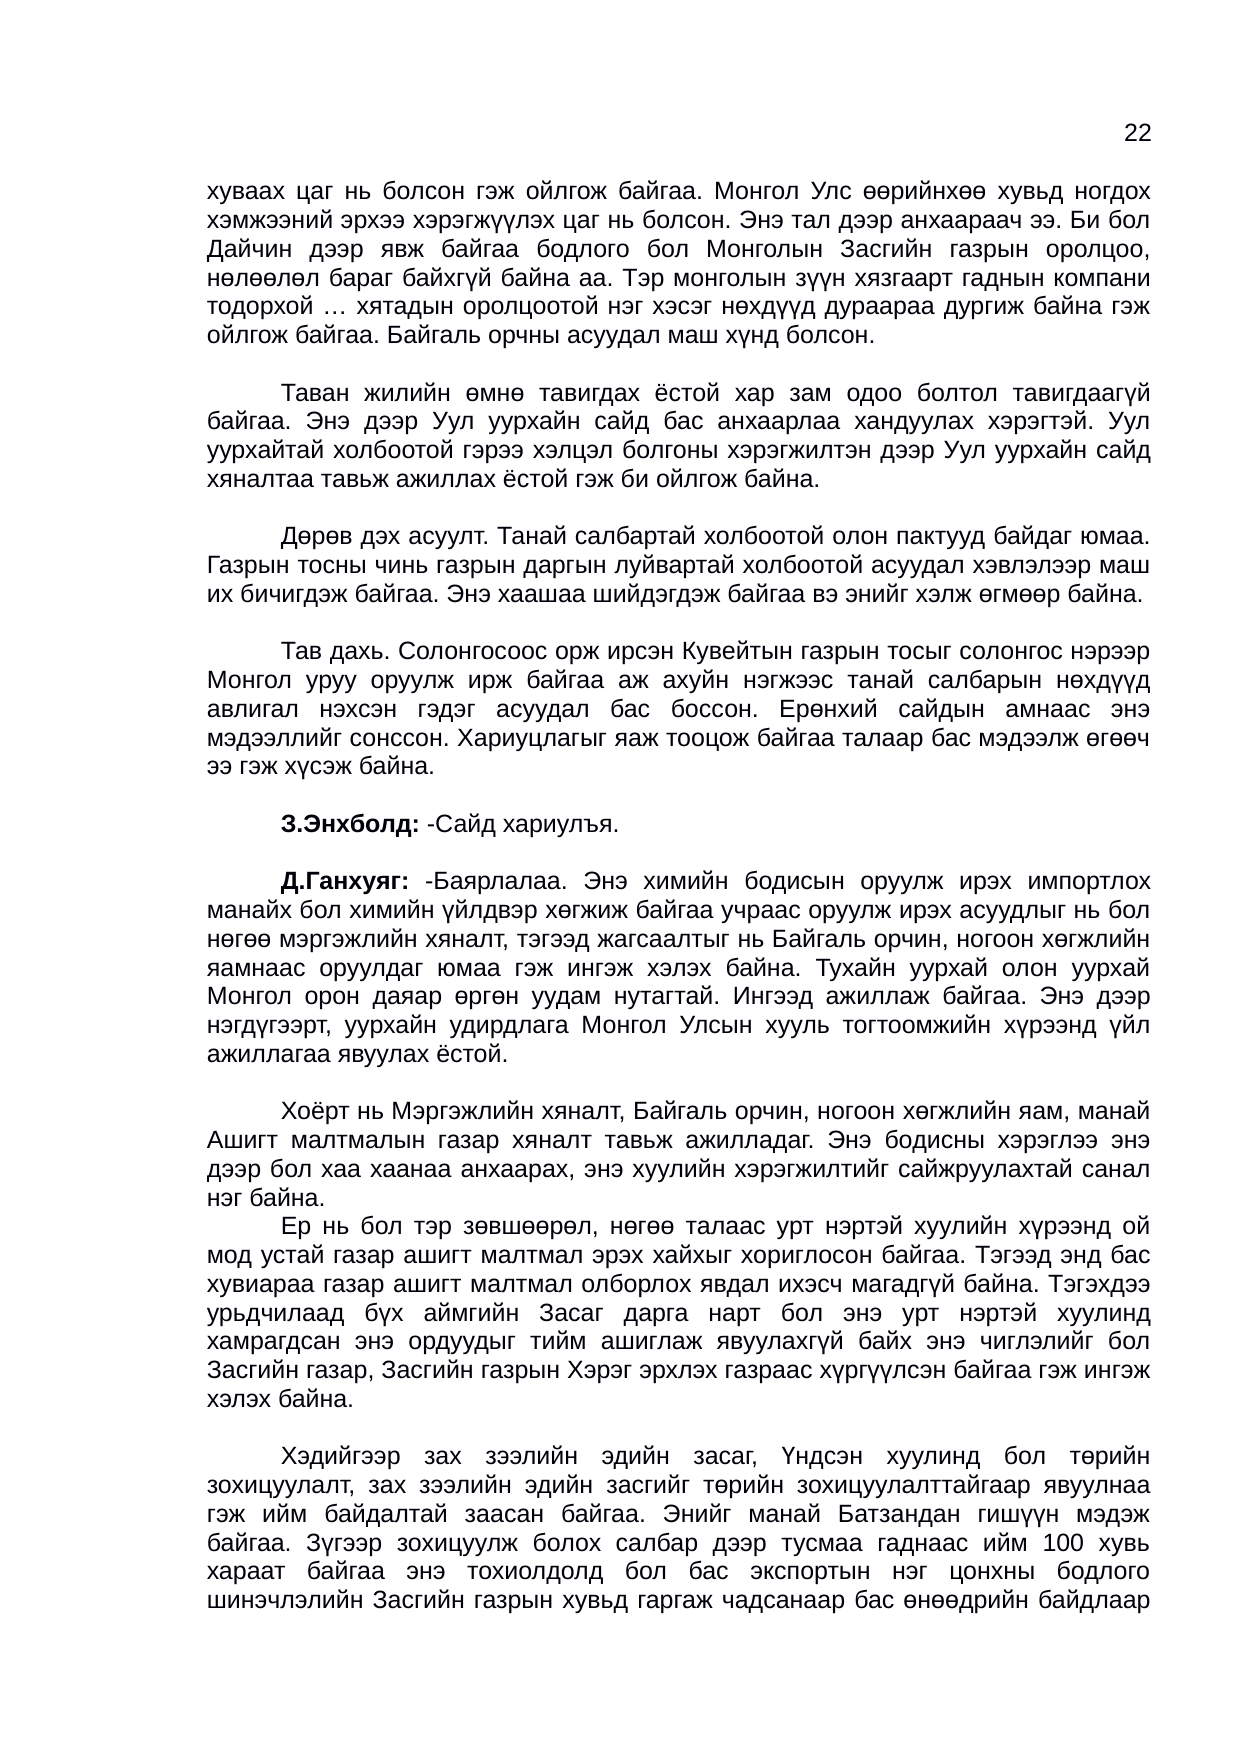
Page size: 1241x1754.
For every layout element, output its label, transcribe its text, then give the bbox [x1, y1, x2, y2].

text Тав дахь. Солонгосоос орж ирсэн Кувейтын газрын тосыг солонгос нэрээр Монгол уруу оруулж ирж байгаа аж ахуйн нэгжээс танай салбарын нөхдүүд авлигал нэхсэн гэдэг асуудал бас боссон. Ерөнхий сайдын амнаас энэ мэдээллийг сонссон. Хариуцлагыг яаж тооцож байгаа талаар бас мэдээлж өгөөч ээ гэж хүсэж байна. [207, 636, 1152, 780]
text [207, 1441, 1152, 1614]
text Ер нь бол тэр зөвшөөрөл, нөгөө талаас урт нэртэй хуулийн хүрээнд ой мод устай газар ашигт малтмал эрэх хайхыг хориглосон байгаа. Тэгээд энд бас хувиараа газар ашигт малтмал олборлох явдал ихэсч магадгүй байна. Тэгэхдээ урьдчилаад бүх аймгийн Засаг дарга нарт бол энэ урт нэртэй хуулинд хамрагдсан энэ ордуудыг тийм ашиглаж явуулахгүй байх энэ чиглэлийг бол Засгийн газар, Засгийн газрын Хэрэг эрхлэх газраас хүргүүлсэн байгаа гэж ингэж хэлэх байна. [207, 1211, 1152, 1413]
text Хоёрт нь Мэргэжлийн хяналт, Байгаль орчин, ногоон хөгжлийн яам, манай Ашигт малтмалын газар хяналт тавьж ажилладаг. Энэ бодисны хэрэглээ энэ дээр бол хаа хаанаа анхаарах, энэ хуулийн хэрэгжилтийг сайжруулахтай санал нэг байна. [207, 1096, 1152, 1211]
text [207, 176, 1152, 349]
text Д.Ганхуяг: -Баярлалаа. Энэ химийн бодисын оруулж ирэх импортлох манайх бол химийн үйлдвэр хөгжиж байгаа учраас оруулж ирэх асуудлыг нь бол нөгөө мэргэжлийн хяналт, тэгээд жагсаалтыг нь Байгаль орчин, ногоон хөгжлийн яамнаас оруулдаг юмаа гэж ингэж хэлэх байна. Тухайн уурхай олон уурхай Монгол орон даяар өргөн уудам нутагтай. Ингээд ажиллаж байгаа. Энэ дээр нэгдүгээрт, уурхайн удирдлага Монгол Улсын хууль тогтоомжийн хүрээнд үйл ажиллагаа явуулах ёстой. [207, 866, 1152, 1068]
text Таван жилийн өмнө тавигдах ёстой хар зам одоо болтол тавигдаагүй байгаа. Энэ дээр Уул уурхайн сайд бас анхаарлаа хандуулах хэрэгтэй. Уул уурхайтай холбоотой гэрээ хэлцэл болгоны хэрэгжилтэн дээр Уул уурхайн сайд хяналтаа тавьж ажиллах ёстой гэж би ойлгож байна. [207, 378, 1152, 493]
text Дөрөв дэх асуулт. Танай салбартай холбоотой олон пактууд байдаг юмаа. Газрын тосны чинь газрын даргын луйвартай холбоотой асуудал хэвлэлээр маш их бичигдэж байгаа. Энэ хаашаа шийдэгдэж байгаа вэ энийг хэлж өгмөөр байна. [207, 521, 1152, 608]
text З.Энхболд: -Сайд хариулъя. [207, 809, 1152, 838]
